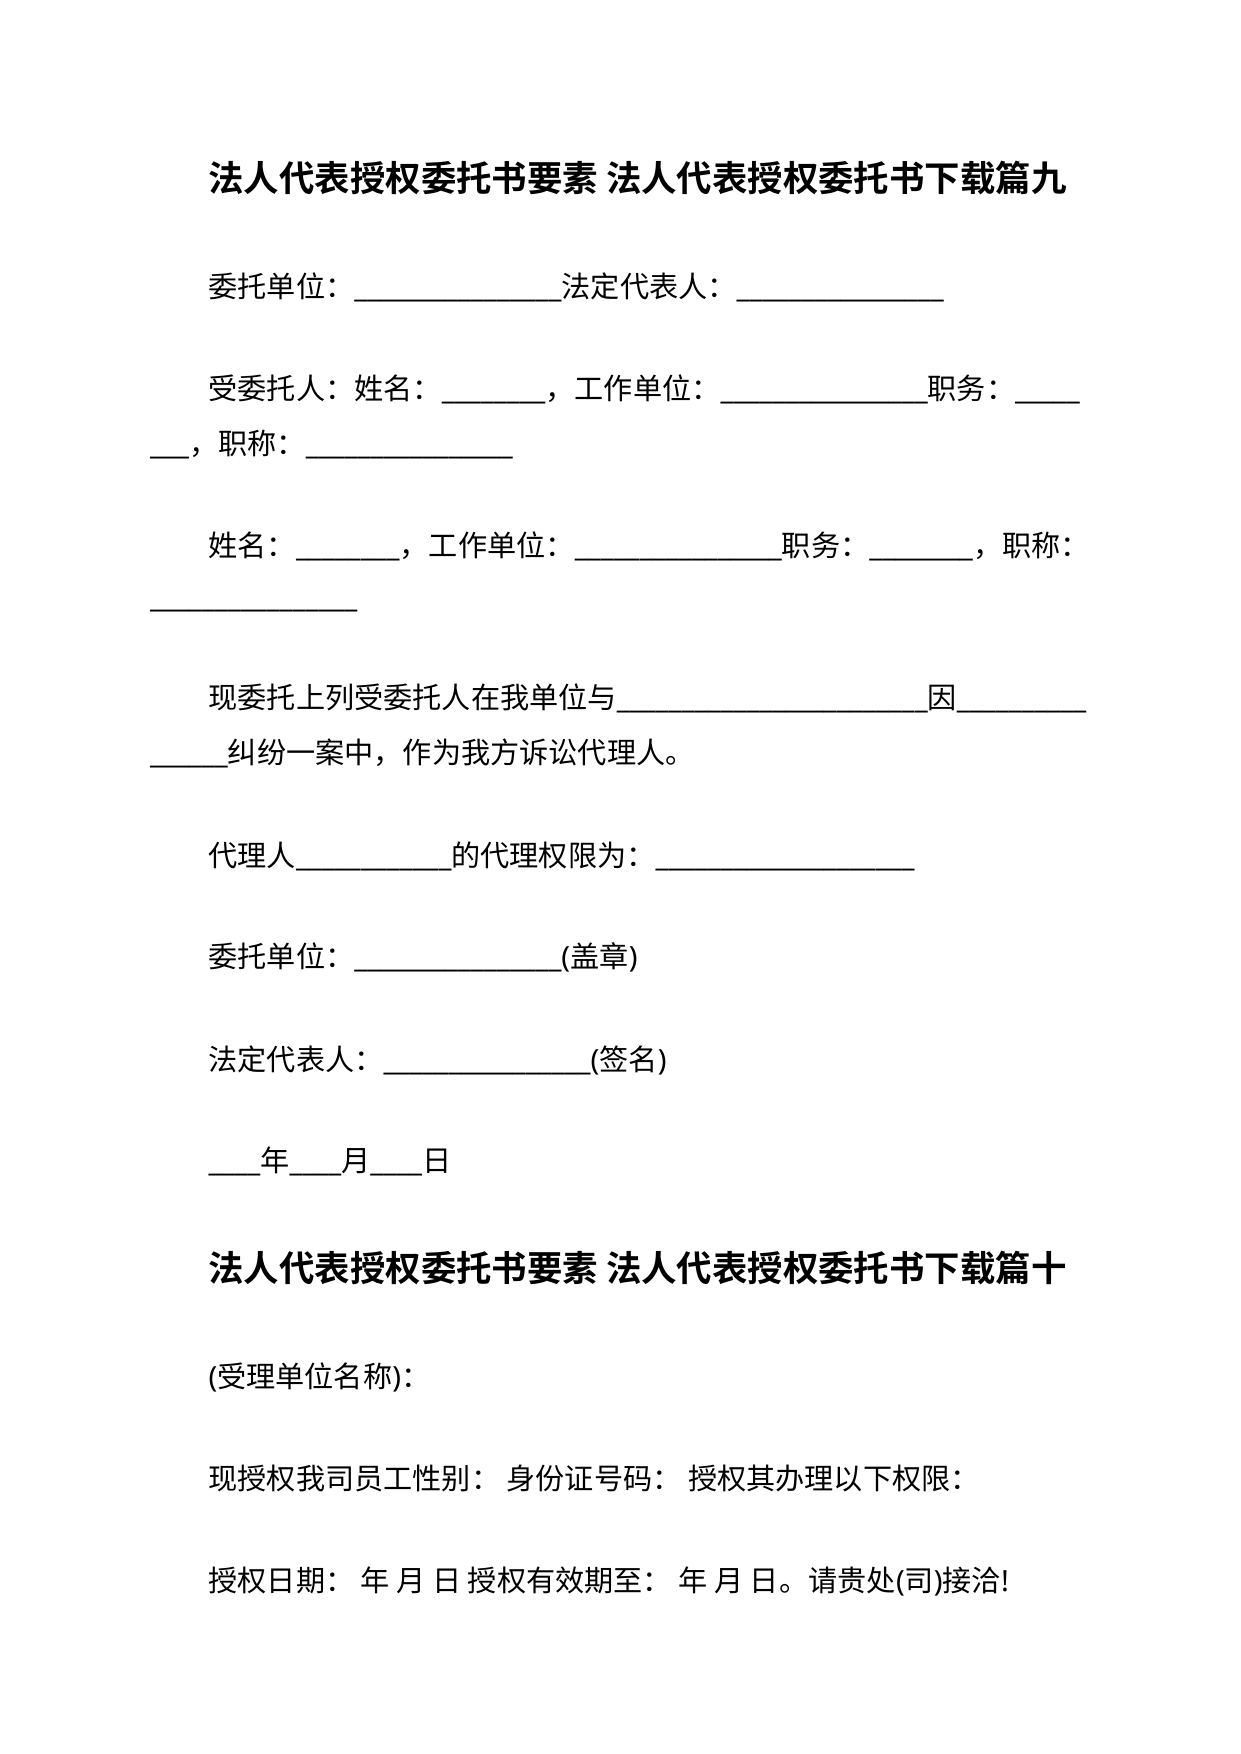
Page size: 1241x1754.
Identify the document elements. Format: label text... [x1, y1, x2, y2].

text 委托单位：________________法定代表人：________________ [150, 263, 1090, 306]
text 委托单位：________________(盖章) [150, 934, 1090, 976]
text 现委托上列受委托人在我单位与________________________因________________纠纷一案中，作为我方诉讼代理人。 [150, 675, 1090, 772]
text ____年____月____日 [150, 1138, 1090, 1180]
text 授权日期： 年 月 日 授权有效期至： 年 月 日。请贵处(司)接洽! [150, 1557, 1090, 1599]
text 法人代表授权委托书要素 法人代表授权委托书下载篇九 [150, 150, 1090, 201]
text (受理单位名称)： [150, 1353, 1090, 1396]
text 姓名：________，工作单位：________________职务：________，职称：________________ [150, 522, 1090, 616]
text 法人代表授权委托书要素 法人代表授权委托书下载篇十 [150, 1240, 1090, 1291]
text 现授权我司员工性别： 身份证号码： 授权其办理以下权限： [150, 1455, 1090, 1498]
text 法定代表人：________________(签名) [150, 1036, 1090, 1078]
text 代理人____________的代理权限为：____________________ [150, 832, 1090, 874]
text 受委托人：姓名：________，工作单位：________________职务：________，职称：________________ [150, 365, 1090, 463]
